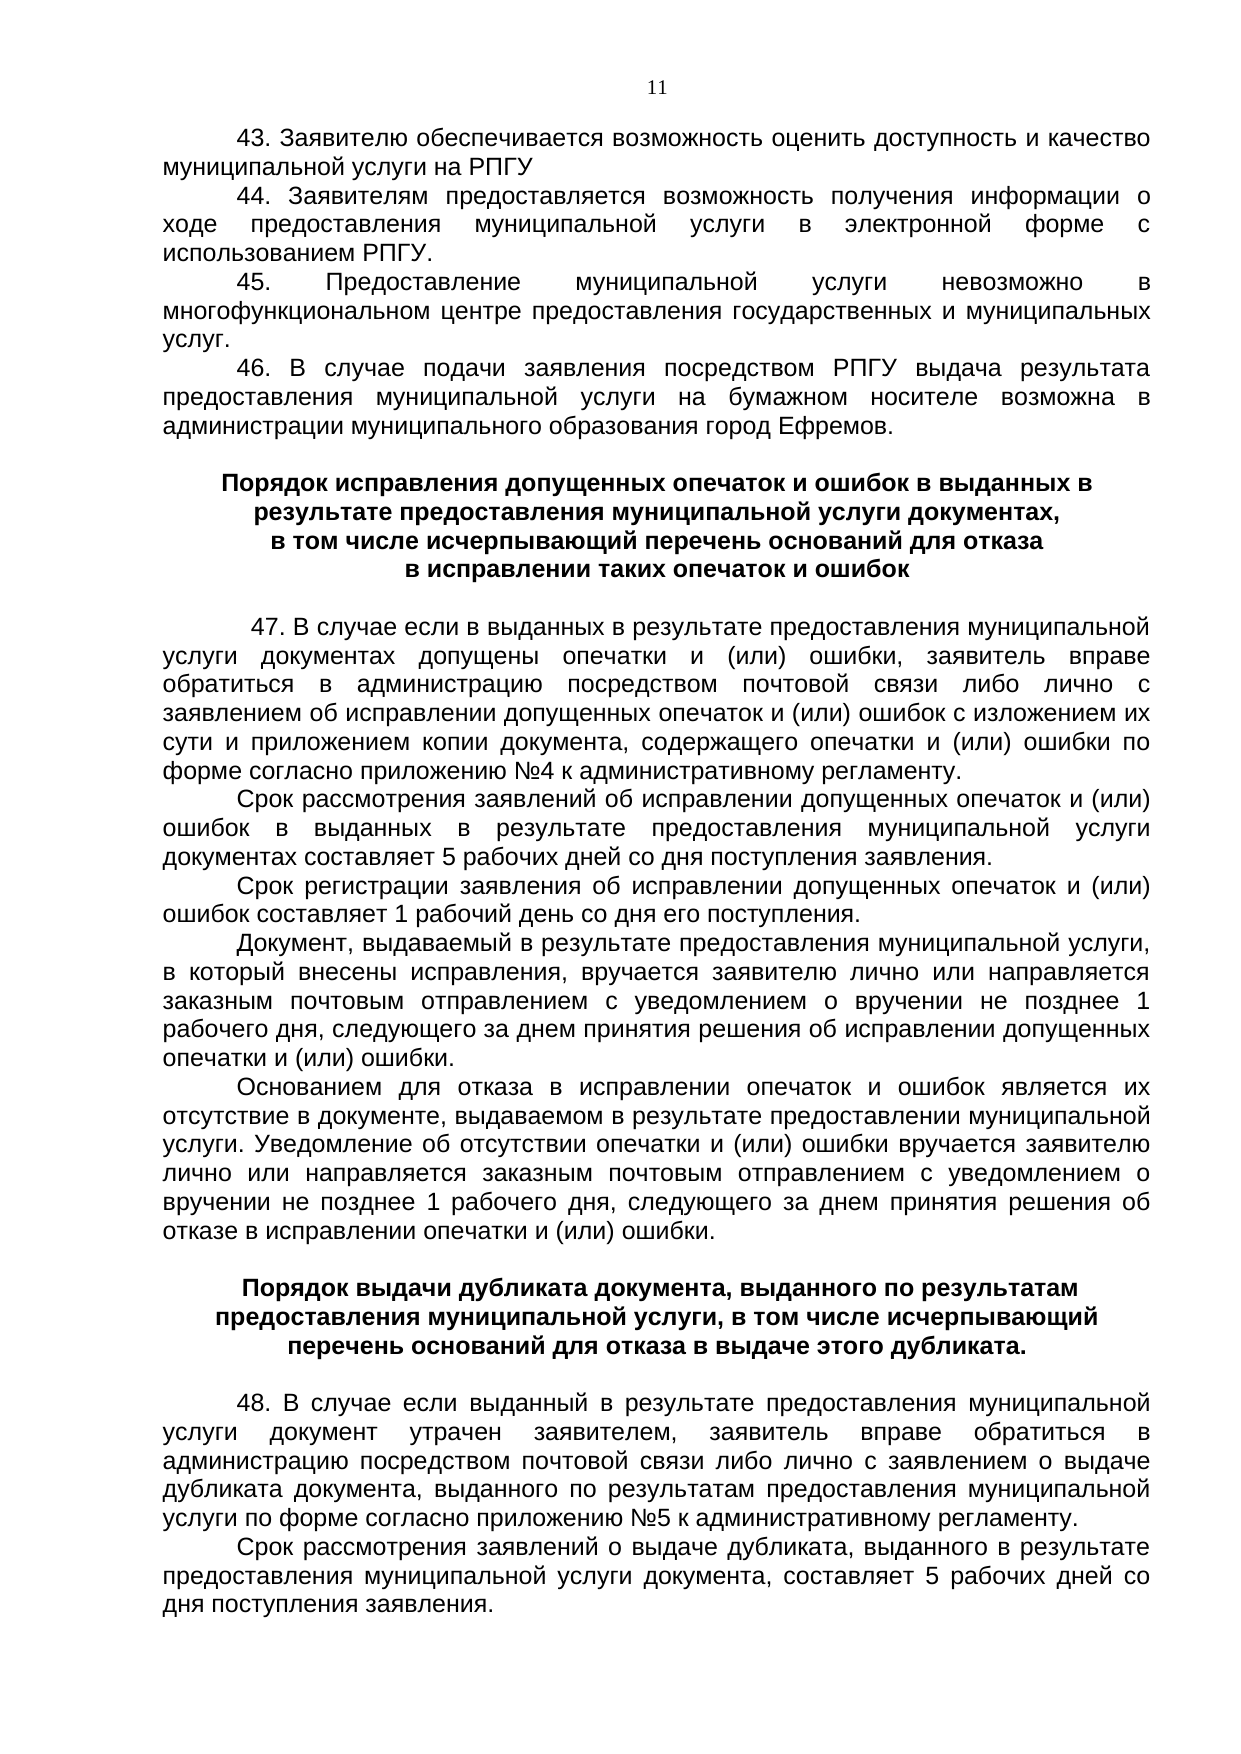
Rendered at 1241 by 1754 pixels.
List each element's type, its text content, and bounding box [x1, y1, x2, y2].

title в том числе исчерпывающий перечень оснований для отказа [162, 526, 1152, 554]
text 44. Заявителям предоставляется возможность получения информации о ходе предоставления муниципальной услуги в электронной форме с использованием РПГУ. [162, 181, 1152, 267]
text Срок регистрации заявления об исправлении допущенных опечаток и (или) ошибок составляет 1 рабочий день со дня его поступления. [162, 871, 1152, 928]
title в исправлении таких опечаток и ошибок [162, 554, 1152, 583]
text 45. Предоставление муниципальной услуги невозможно в многофункциональном центре предоставления государственных и муниципальных услуг. [162, 267, 1152, 353]
text Срок рассмотрения заявлений об исправлении допущенных опечаток и (или) ошибок в выданных в результате предоставления муниципальной услуги документах составляет 5 рабочих дней со дня поступления заявления. [162, 784, 1152, 871]
text 46. В случае подачи заявления посредством РПГУ выдача результата предоставления муниципальной услуги на бумажном носителе возможна в администрации муниципального образования город Ефремов. [162, 353, 1152, 439]
text 43. Заявителю обеспечивается возможность оценить доступность и качество муниципальной услуги на РПГУ [162, 123, 1152, 181]
text 48. В случае если выданный в результате предоставления муниципальной услуги документ утрачен заявителем, заявитель вправе обратиться в администрацию посредством почтовой связи либо лично с заявлением о выдаче дубликата документа, выданного по результатам предоставления муниципальной услуги по форме согласно приложению №5 к административному регламенту. [162, 1388, 1152, 1532]
text Основанием для отказа в исправлении опечаток и ошибок является их отсутствие в документе, выдаваемом в результате предоставлении муниципальной услуги. Уведомление об отсутствии опечатки и (или) ошибки вручается заявителю лично или направляется заказным почтовым отправлением с уведомлением о вручении не позднее 1 рабочего дня, следующего за днем принятия решения об отказе в исправлении опечатки и (или) ошибки. [162, 1072, 1152, 1244]
text 47. В случае если в выданных в результате предоставления муниципальной услуги документах допущены опечатки и (или) ошибки, заявитель вправе обратиться в администрацию посредством почтовой связи либо лично с заявлением об исправлении допущенных опечаток и (или) ошибок с изложением их сути и приложением копии документа, содержащего опечатки и (или) ошибки по форме согласно приложению №4 к административному регламенту. [162, 612, 1152, 784]
title Порядок исправления допущенных опечаток и ошибок в выданных в результате предоставления муниципальной услуги документах, [162, 468, 1152, 526]
text Срок рассмотрения заявлений о выдаче дубликата, выданного в результате предоставления муниципальной услуги документа, составляет 5 рабочих дней со дня поступления заявления. [162, 1532, 1152, 1618]
text Порядок выдачи дубликата документа, выданного по результатам предоставления муниципальной услуги, в том числе исчерпывающий перечень оснований для отказа в выдаче этого дубликата. [162, 1273, 1152, 1359]
text Документ, выдаваемый в результате предоставления муниципальной услуги, в который внесены исправления, вручается заявителю лично или направляется заказным почтовым отправлением с уведомлением о вручении не позднее 1 рабочего дня, следующего за днем принятия решения об исправлении допущенных опечатки и (или) ошибки. [162, 928, 1152, 1072]
